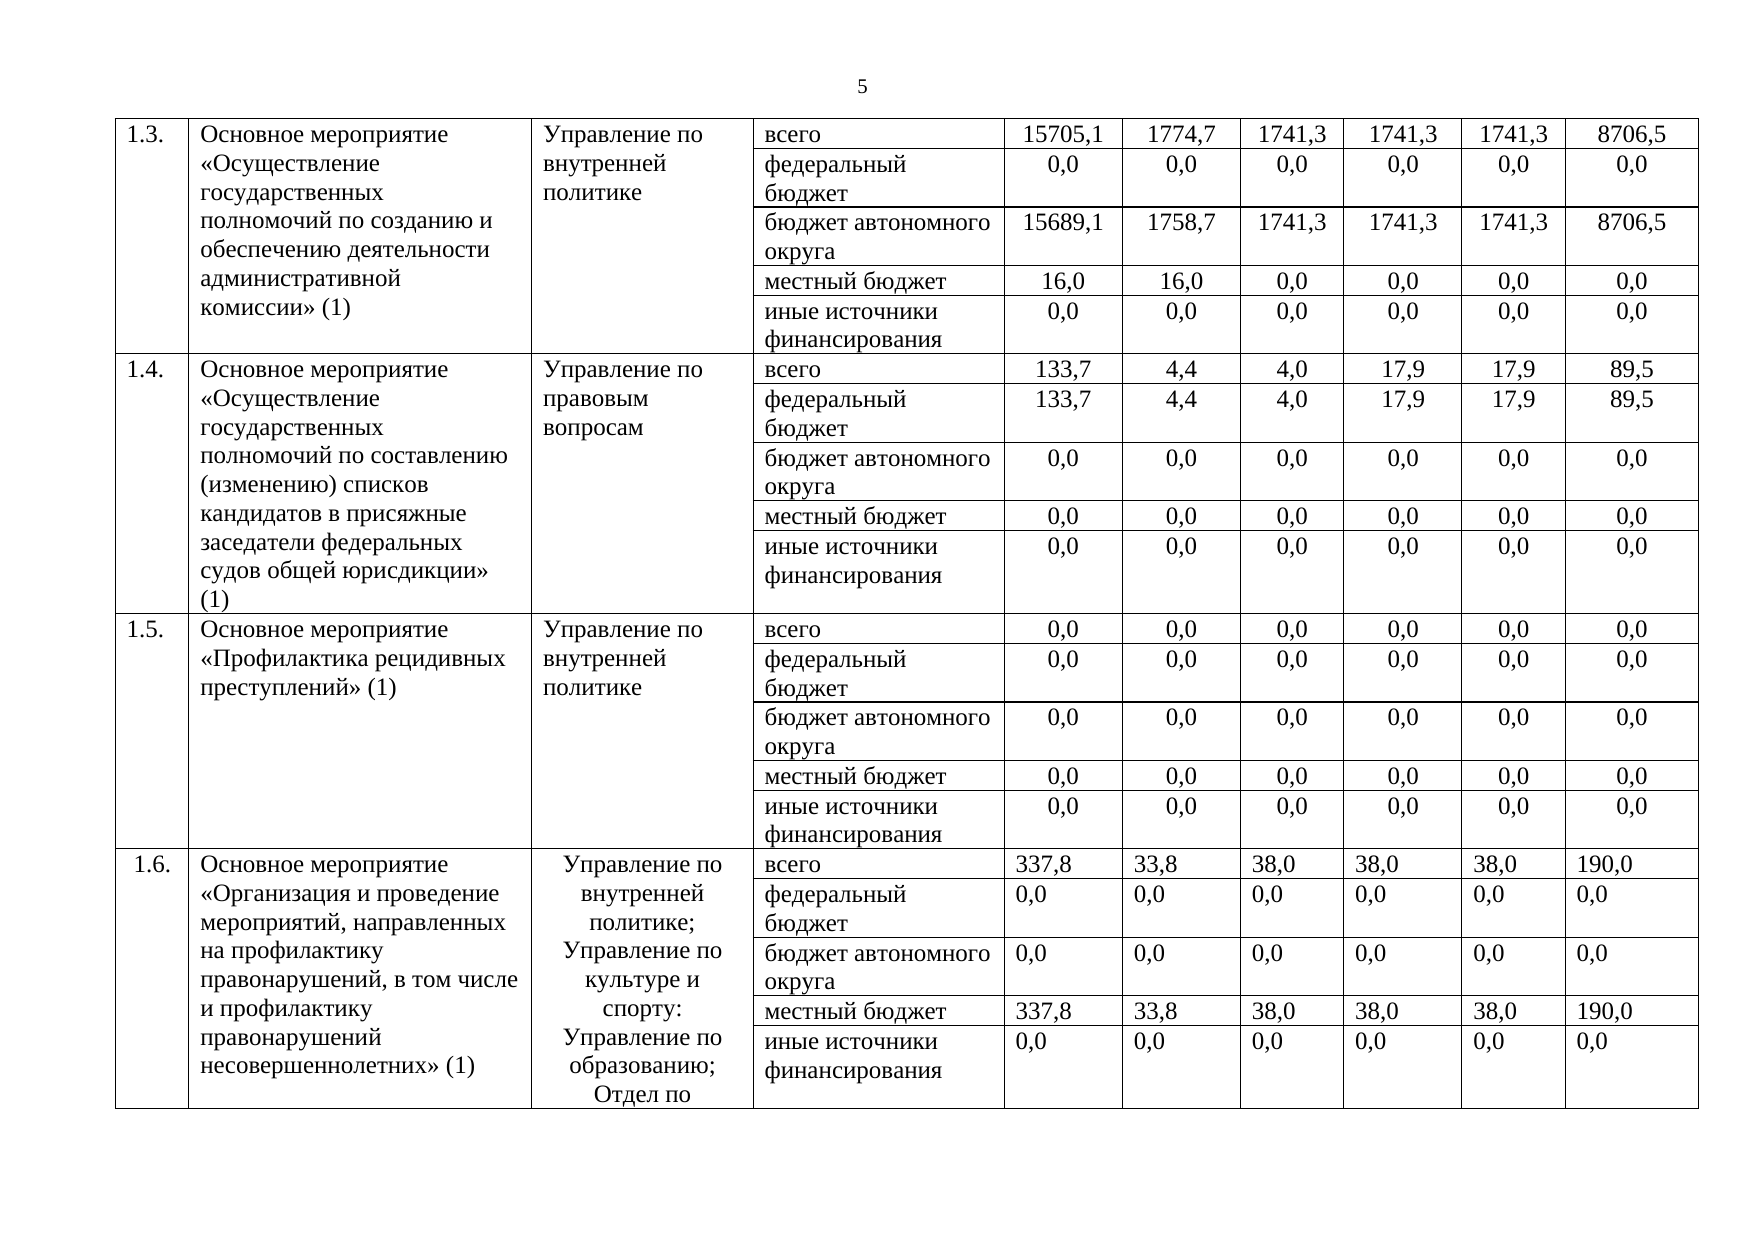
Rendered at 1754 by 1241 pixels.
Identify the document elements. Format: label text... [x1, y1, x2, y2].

table_cell 0,0 [1462, 296, 1565, 353]
table_cell 0,0 [1241, 879, 1343, 937]
table_cell всего [754, 614, 1004, 643]
table_cell 0,0 [1005, 938, 1122, 995]
table_cell 1741,3 [1462, 119, 1565, 148]
table_cell 0,0 [1566, 531, 1698, 613]
table_cell федеральный бюджет [754, 384, 1004, 442]
table_cell бюджет автономного округа [754, 443, 1004, 500]
table_cell всего [754, 119, 1004, 148]
table_cell 0,0 [1005, 644, 1122, 701]
table_cell 0,0 [1462, 879, 1565, 937]
table_cell 4,4 [1123, 354, 1240, 383]
table_cell 38,0 [1241, 849, 1343, 878]
table_cell 0,0 [1241, 531, 1343, 613]
table_cell 89,5 [1566, 384, 1698, 442]
table_cell 0,0 [1344, 149, 1461, 206]
table_cell 17,9 [1462, 384, 1565, 442]
table_cell иные источники финансирования [754, 791, 1004, 848]
table_cell 0,0 [1123, 879, 1240, 937]
table_cell 0,0 [1005, 443, 1122, 500]
table_cell федеральный бюджет [754, 149, 1004, 206]
table_cell 0,0 [1123, 761, 1240, 790]
table_cell 4,4 [1123, 384, 1240, 442]
table_cell 0,0 [1241, 644, 1343, 701]
table_cell 0,0 [1123, 531, 1240, 613]
table_cell 0,0 [1344, 266, 1461, 295]
table_cell 33,8 [1123, 849, 1240, 878]
table_cell 0,0 [1462, 703, 1565, 760]
table_cell 8706,5 [1566, 119, 1698, 148]
table_cell 0,0 [1005, 501, 1122, 530]
table_cell 0,0 [1566, 761, 1698, 790]
table_cell 0,0 [1566, 879, 1698, 937]
table_cell 0,0 [1344, 296, 1461, 353]
table_cell 0,0 [1241, 266, 1343, 295]
table_cell 0,0 [1566, 266, 1698, 295]
table_cell 4,0 [1241, 384, 1343, 442]
table_cell 0,0 [1462, 938, 1565, 995]
table_cell 0,0 [1123, 938, 1240, 995]
table_cell 0,0 [1241, 791, 1343, 848]
table_cell 0,0 [1344, 703, 1461, 760]
table_cell 0,0 [1344, 644, 1461, 701]
table_cell Управление по правовым вопросам [532, 354, 753, 613]
table_cell 0,0 [1566, 501, 1698, 530]
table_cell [532, 849, 753, 1108]
table_cell 0,0 [1005, 1026, 1122, 1108]
table_cell 337,8 [1005, 996, 1122, 1025]
table_cell бюджет автономного округа [754, 938, 1004, 995]
table_cell 0,0 [1462, 644, 1565, 701]
table_cell 0,0 [1123, 296, 1240, 353]
table_cell 0,0 [1005, 149, 1122, 206]
table_cell Основное мероприятие «Организация и проведение мероприятий, направленных на профилактику правонарушений, в том числе и профилактику правонарушений несовершеннолетних» (1) [189, 849, 531, 1108]
table_cell 0,0 [1462, 1026, 1565, 1108]
table_cell 0,0 [1462, 531, 1565, 613]
table_cell 1.5. [116, 614, 188, 848]
table_cell 0,0 [1566, 443, 1698, 500]
table_cell 1741,3 [1462, 208, 1565, 265]
table_cell Управление по внутренней политике [532, 614, 753, 848]
table_cell 15705,1 [1005, 119, 1122, 148]
table_cell 1741,3 [1344, 119, 1461, 148]
table_cell Основное мероприятие «Осуществление государственных полномочий по созданию и обеспечению деятельности административной комиссии» (1) [189, 119, 531, 353]
table_cell 337,8 [1005, 849, 1122, 878]
table_cell 0,0 [1123, 443, 1240, 500]
table_cell 0,0 [1123, 614, 1240, 643]
table_cell 0,0 [1566, 149, 1698, 206]
table_cell 0,0 [1566, 791, 1698, 848]
table_cell 0,0 [1241, 938, 1343, 995]
table_cell 0,0 [1241, 296, 1343, 353]
table_cell 0,0 [1344, 791, 1461, 848]
table_cell местный бюджет [754, 996, 1004, 1025]
table_cell 0,0 [1005, 703, 1122, 760]
table_cell 0,0 [1241, 1026, 1343, 1108]
table_cell 133,7 [1005, 384, 1122, 442]
table_cell 17,9 [1344, 354, 1461, 383]
table_cell Основное мероприятие «Профилактика рецидивных преступлений» (1) [189, 614, 531, 848]
table_cell 0,0 [1344, 531, 1461, 613]
table_cell 0,0 [1123, 501, 1240, 530]
table_cell 0,0 [1462, 266, 1565, 295]
table_cell 0,0 [1241, 614, 1343, 643]
table_cell 89,5 [1566, 354, 1698, 383]
table_cell 0,0 [1005, 296, 1122, 353]
table_cell 0,0 [1344, 938, 1461, 995]
table_cell 0,0 [1462, 614, 1565, 643]
table_cell 16,0 [1123, 266, 1240, 295]
table_cell 0,0 [1462, 791, 1565, 848]
table_cell местный бюджет [754, 266, 1004, 295]
table_cell местный бюджет [754, 761, 1004, 790]
table_cell 0,0 [1566, 703, 1698, 760]
table_cell 0,0 [1462, 149, 1565, 206]
table_cell 16,0 [1005, 266, 1122, 295]
table_cell 0,0 [1123, 644, 1240, 701]
table_cell 1.4. [116, 354, 188, 613]
table_cell 1758,7 [1123, 208, 1240, 265]
table_cell 0,0 [1005, 531, 1122, 613]
table_cell 0,0 [1344, 1026, 1461, 1108]
table_cell 0,0 [1462, 443, 1565, 500]
table_cell 0,0 [1123, 791, 1240, 848]
table_cell 190,0 [1566, 849, 1698, 878]
table_cell всего [754, 849, 1004, 878]
table_cell 0,0 [1566, 644, 1698, 701]
table_cell 0,0 [1344, 879, 1461, 937]
table_cell 0,0 [1123, 703, 1240, 760]
table_cell 1.6. [116, 849, 188, 1108]
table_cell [532, 119, 753, 353]
table_cell 0,0 [1566, 614, 1698, 643]
table_cell 38,0 [1344, 996, 1461, 1025]
table_cell 38,0 [1462, 996, 1565, 1025]
table_cell 1741,3 [1344, 208, 1461, 265]
table_cell иные источники финансирования [754, 531, 1004, 613]
table_cell 0,0 [1005, 879, 1122, 937]
table_cell 0,0 [1241, 443, 1343, 500]
table_cell 33,8 [1123, 996, 1240, 1025]
table_cell 0,0 [1005, 614, 1122, 643]
table_cell 1774,7 [1123, 119, 1240, 148]
table_cell федеральный бюджет [754, 879, 1004, 937]
table_cell 0,0 [1005, 791, 1122, 848]
table_cell 0,0 [1241, 703, 1343, 760]
table_cell 0,0 [1462, 501, 1565, 530]
table_cell 1741,3 [1241, 119, 1343, 148]
table_cell 0,0 [1005, 761, 1122, 790]
table_cell 0,0 [1241, 149, 1343, 206]
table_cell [754, 1026, 1004, 1108]
table_cell всего [754, 354, 1004, 383]
table_cell 0,0 [1566, 296, 1698, 353]
table_cell 1.3. [116, 119, 188, 353]
table_cell 0,0 [1241, 761, 1343, 790]
table_cell иные источники финансирования [754, 296, 1004, 353]
table_cell 0,0 [1566, 938, 1698, 995]
table_cell 1741,3 [1241, 208, 1343, 265]
table_cell 0,0 [1241, 501, 1343, 530]
table_cell 17,9 [1344, 384, 1461, 442]
table_cell Основное мероприятие «Осуществление государственных полномочий по составлению (изменению) списков кандидатов в присяжные заседатели федеральных судов общей юрисдикции» (1) [189, 354, 531, 613]
table_cell 38,0 [1462, 849, 1565, 878]
table_cell федеральный бюджет [754, 644, 1004, 701]
table_cell бюджет автономного округа [754, 208, 1004, 265]
table_cell 17,9 [1462, 354, 1565, 383]
table_cell 0,0 [1566, 1026, 1698, 1108]
table_cell 0,0 [1344, 614, 1461, 643]
table_cell 4,0 [1241, 354, 1343, 383]
table_cell 8706,5 [1566, 208, 1698, 265]
table_cell местный бюджет [754, 501, 1004, 530]
table_cell 133,7 [1005, 354, 1122, 383]
table_cell 0,0 [1344, 501, 1461, 530]
table_cell 38,0 [1344, 849, 1461, 878]
table_cell 38,0 [1241, 996, 1343, 1025]
table_cell 0,0 [1344, 761, 1461, 790]
table_cell бюджет автономного округа [754, 703, 1004, 760]
table_cell 0,0 [1462, 761, 1565, 790]
table_cell 0,0 [1123, 1026, 1240, 1108]
table_cell 190,0 [1566, 996, 1698, 1025]
table_cell 15689,1 [1005, 208, 1122, 265]
table_cell 0,0 [1123, 149, 1240, 206]
table_cell 0,0 [1344, 443, 1461, 500]
